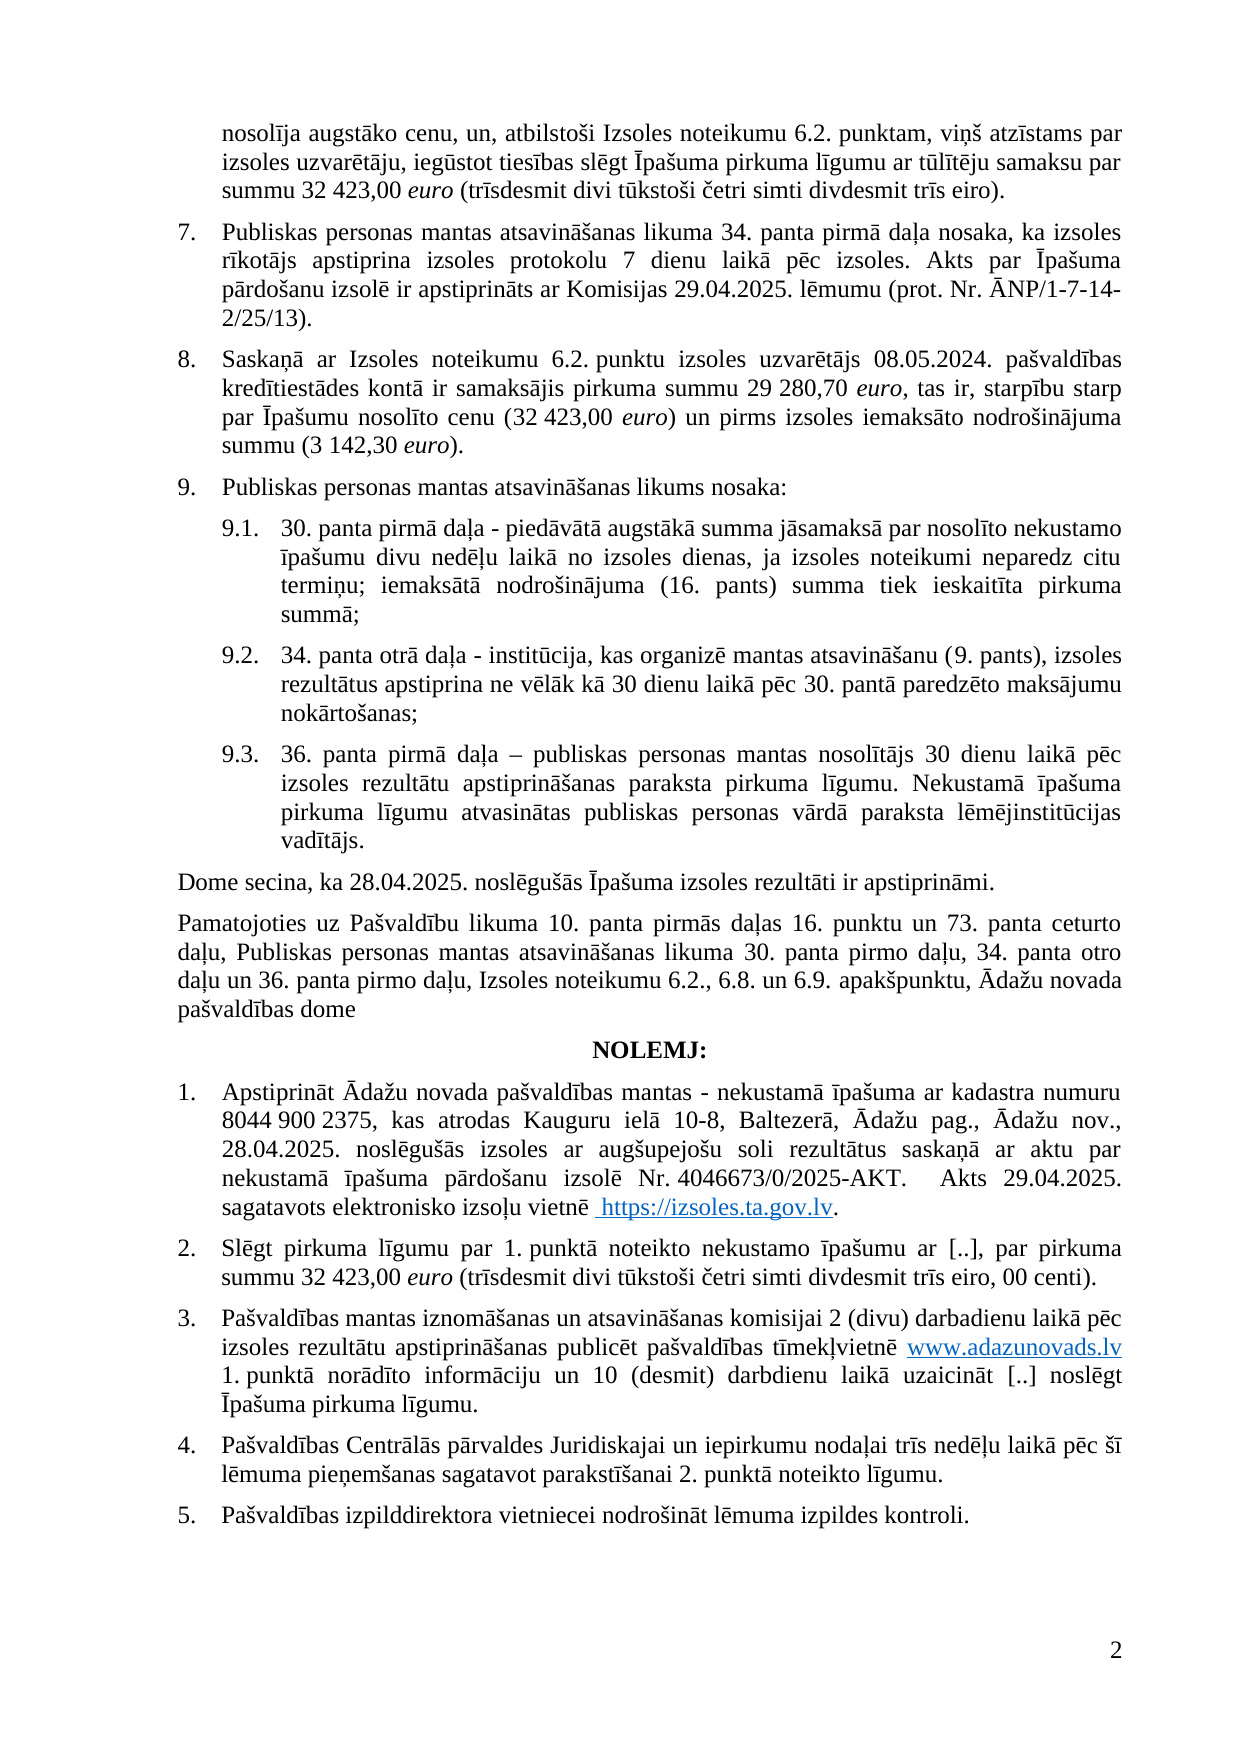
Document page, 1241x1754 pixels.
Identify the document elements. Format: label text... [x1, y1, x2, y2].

list Publiskas personas mantas atsavināšanas likuma 34. panta pirmā daļa nosaka, ka izsoles rīkotājs apstiprina izsoles protokolu 7 dienu laikā pēc izsoles. Akts par Īpašuma pārdošanu izsolē ir apstiprināts ar Komisijas 29.04.2025. lēmumu (prot. Nr. ĀNP/1-7-14-2/25/13). [177, 217, 1122, 332]
text Dome secina, ka 28.04.2025. noslēgušās Īpašuma izsoles rezultāti ir apstiprināmi. [177, 867, 1122, 896]
list 30. panta pirmā daļa - piedāvātā augstākā summa jāsamaksā par nosolīto nekustamo īpašumu divu nedēļu laikā no izsoles dienas, ja izsoles noteikumi neparedz citu termiņu; iemaksātā nodrošinājuma (16. pants) summa tiek ieskaitīta pirkuma summā; [222, 513, 1122, 628]
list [177, 118, 1122, 204]
list Pašvaldības izpilddirektora vietniecei nodrošināt lēmuma izpildes kontroli. [177, 1501, 1122, 1529]
list 34. panta otrā daļa - institūcija, kas organizē mantas atsavināšanu (9. pants), izsoles rezultātus apstiprina ne vēlāk kā 30 dienu laikā pēc 30. pantā paredzēto maksājumu nokārtošanas; [222, 641, 1122, 727]
list Publiskas personas mantas atsavināšanas likums nosaka: [177, 472, 1122, 501]
list Pašvaldības mantas iznomāšanas un atsavināšanas komisijai 2 (divu) darbadienu laikā pēc izsoles rezultātu apstiprināšanas publicēt pašvaldības tīmekļvietnē www.adazunovads.lv 1. punktā norādīto informāciju un 10 (desmit) darbdienu laikā uzaicināt [..] noslēgt Īpašuma pirkuma līgumu. [177, 1303, 1122, 1418]
list Pašvaldības Centrālās pārvaldes Juridiskajai un iepirkumu nodaļai trīs nedēļu laikā pēc šī lēmuma pieņemšanas sagatavot parakstīšanai 2. punktā noteikto līgumu. [177, 1431, 1122, 1488]
list Saskaņā ar Izsoles noteikumu 6.2. punktu izsoles uzvarētājs 08.05.2024. pašvaldības kredītiestādes kontā ir samaksājis pirkuma summu 29 280,70 euro, tas ir, starpību starp par Īpašumu nosolīto cenu (32 423,00 euro) un pirms izsoles iemaksāto nodrošinājuma summu (3 142,30 euro). [177, 344, 1122, 459]
list Apstiprināt Ādažu novada pašvaldības mantas - nekustamā īpašuma ar kadastra numuru 8044 900 2375, kas atrodas Kauguru ielā 10-8, Baltezerā, Ādažu pag., Ādažu nov., 28.04.2025. noslēgušās izsoles ar augšupejošu soli rezultātus saskaņā ar aktu par nekustamā īpašuma pārdošanu izsolē Nr. 4046673/0/2025-AKT. Akts 29.04.2025. sagatavots elektronisko izsoļu vietnē https://izsoles.ta.gov.lv. [177, 1077, 1122, 1221]
text NOLEMJ: [177, 1036, 1122, 1064]
list Slēgt pirkuma līgumu par 1. punktā noteikto nekustamo īpašumu ar [..], par pirkuma summu 32 423,00 euro (trīsdesmit divi tūkstoši četri simti divdesmit trīs eiro, 00 centi). [177, 1233, 1122, 1291]
list 36. panta pirmā daļa – publiskas personas mantas nosolītājs 30 dienu laikā pēc izsoles rezultātu apstiprināšanas paraksta pirkuma līgumu. Nekustamā īpašuma pirkuma līgumu atvasinātas publiskas personas vārdā paraksta lēmējinstitūcijas vadītājs. [222, 739, 1122, 854]
text Pamatojoties uz Pašvaldību likuma 10. panta pirmās daļas 16. punktu un 73. panta ceturto daļu, Publiskas personas mantas atsavināšanas likuma 30. panta pirmo daļu, 34. panta otro daļu un 36. panta pirmo daļu, Izsoles noteikumu 6.2., 6.8. un 6.9. apakšpunktu, Ādažu novada pašvaldības dome [177, 908, 1122, 1023]
